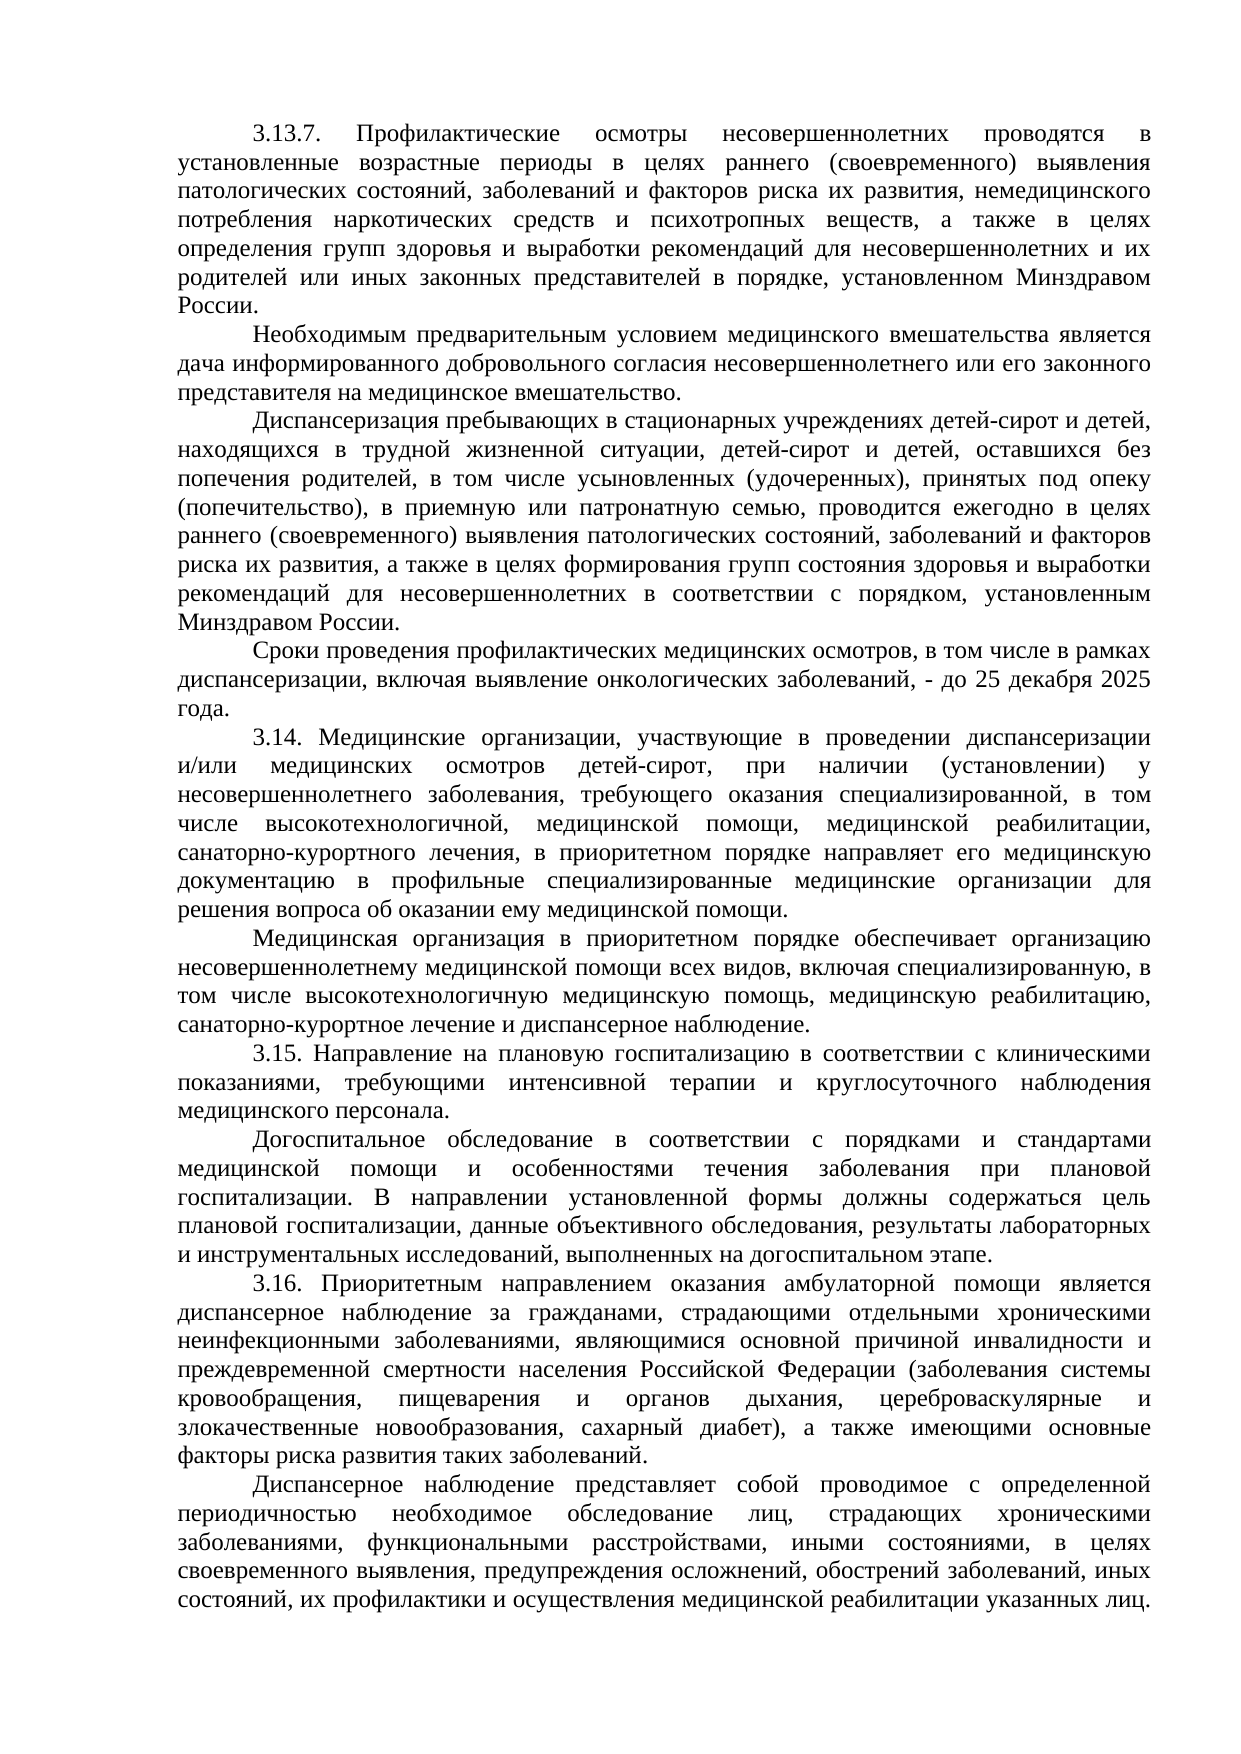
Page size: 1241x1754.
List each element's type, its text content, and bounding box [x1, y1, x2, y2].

text 3.16. Приоритетным направлением оказания амбулаторной помощи является диспансерное наблюдение за гражданами, страдающими отдельными хроническими неинфекционными заболеваниями, являющимися основной причиной инвалидности и преждевременной смертности населения Российской Федерации (заболевания системы кровообращения, пищеварения и органов дыхания, цереброваскулярные и злокачественные новообразования, сахарный диабет), а также имеющими основные факторы риска развития таких заболеваний. [177, 1268, 1152, 1469]
text 3.13.7. Профилактические осмотры несовершеннолетних проводятся в установленные возрастные периоды в целях раннего (своевременного) выявления патологических состояний, заболеваний и факторов риска их развития, немедицинского потребления наркотических средств и психотропных веществ, а также в целях определения групп здоровья и выработки рекомендаций для несовершеннолетних и их родителей или иных законных представителей в порядке, установленном Минздравом России. [177, 118, 1152, 319]
text Диспансеризация пребывающих в стационарных учреждениях детей-сирот и детей, находящихся в трудной жизненной ситуации, детей-сирот и детей, оставшихся без попечения родителей, в том числе усыновленных (удочеренных), принятых под опеку (попечительство), в приемную или патронатную семью, проводится ежегодно в целях раннего (своевременного) выявления патологических состояний, заболеваний и факторов риска их развития, а также в целях формирования групп состояния здоровья и выработки рекомендаций для несовершеннолетних в соответствии с порядком, установленным Минздравом России. [177, 406, 1152, 636]
text Догоспитальное обследование в соответствии с порядками и стандартами медицинской помощи и особенностями течения заболевания при плановой госпитализации. В направлении установленной формы должны содержаться цель плановой госпитализации, данные объективного обследования, результаты лабораторных и инструментальных исследований, выполненных на догоспитальном этапе. [177, 1124, 1152, 1268]
text Сроки проведения профилактических медицинских осмотров, в том числе в рамках диспансеризации, включая выявление онкологических заболеваний, - до 25 декабря 2025 года. [177, 636, 1152, 722]
text Медицинская организация в приоритетном порядке обеспечивает организацию несовершеннолетнему медицинской помощи всех видов, включая специализированную, в том числе высокотехнологичную медицинскую помощь, медицинскую реабилитацию, санаторно-курортное лечение и диспансерное наблюдение. [177, 923, 1152, 1038]
text 3.15. Направление на плановую госпитализацию в соответствии с клиническими показаниями, требующими интенсивной терапии и круглосуточного наблюдения медицинского персонала. [177, 1038, 1152, 1124]
text 3.14. Медицинские организации, участвующие в проведении диспансеризации и/или медицинских осмотров детей-сирот, при наличии (установлении) у несовершеннолетнего заболевания, требующего оказания специализированной, в том числе высокотехнологичной, медицинской помощи, медицинской реабилитации, санаторно-курортного лечения, в приоритетном порядке направляет его медицинскую документацию в профильные специализированные медицинские организации для решения вопроса об оказании ему медицинской помощи. [177, 722, 1152, 923]
text Необходимым предварительным условием медицинского вмешательства является дача информированного добровольного согласия несовершеннолетнего или его законного представителя на медицинское вмешательство. [177, 319, 1152, 406]
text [177, 1469, 1152, 1613]
